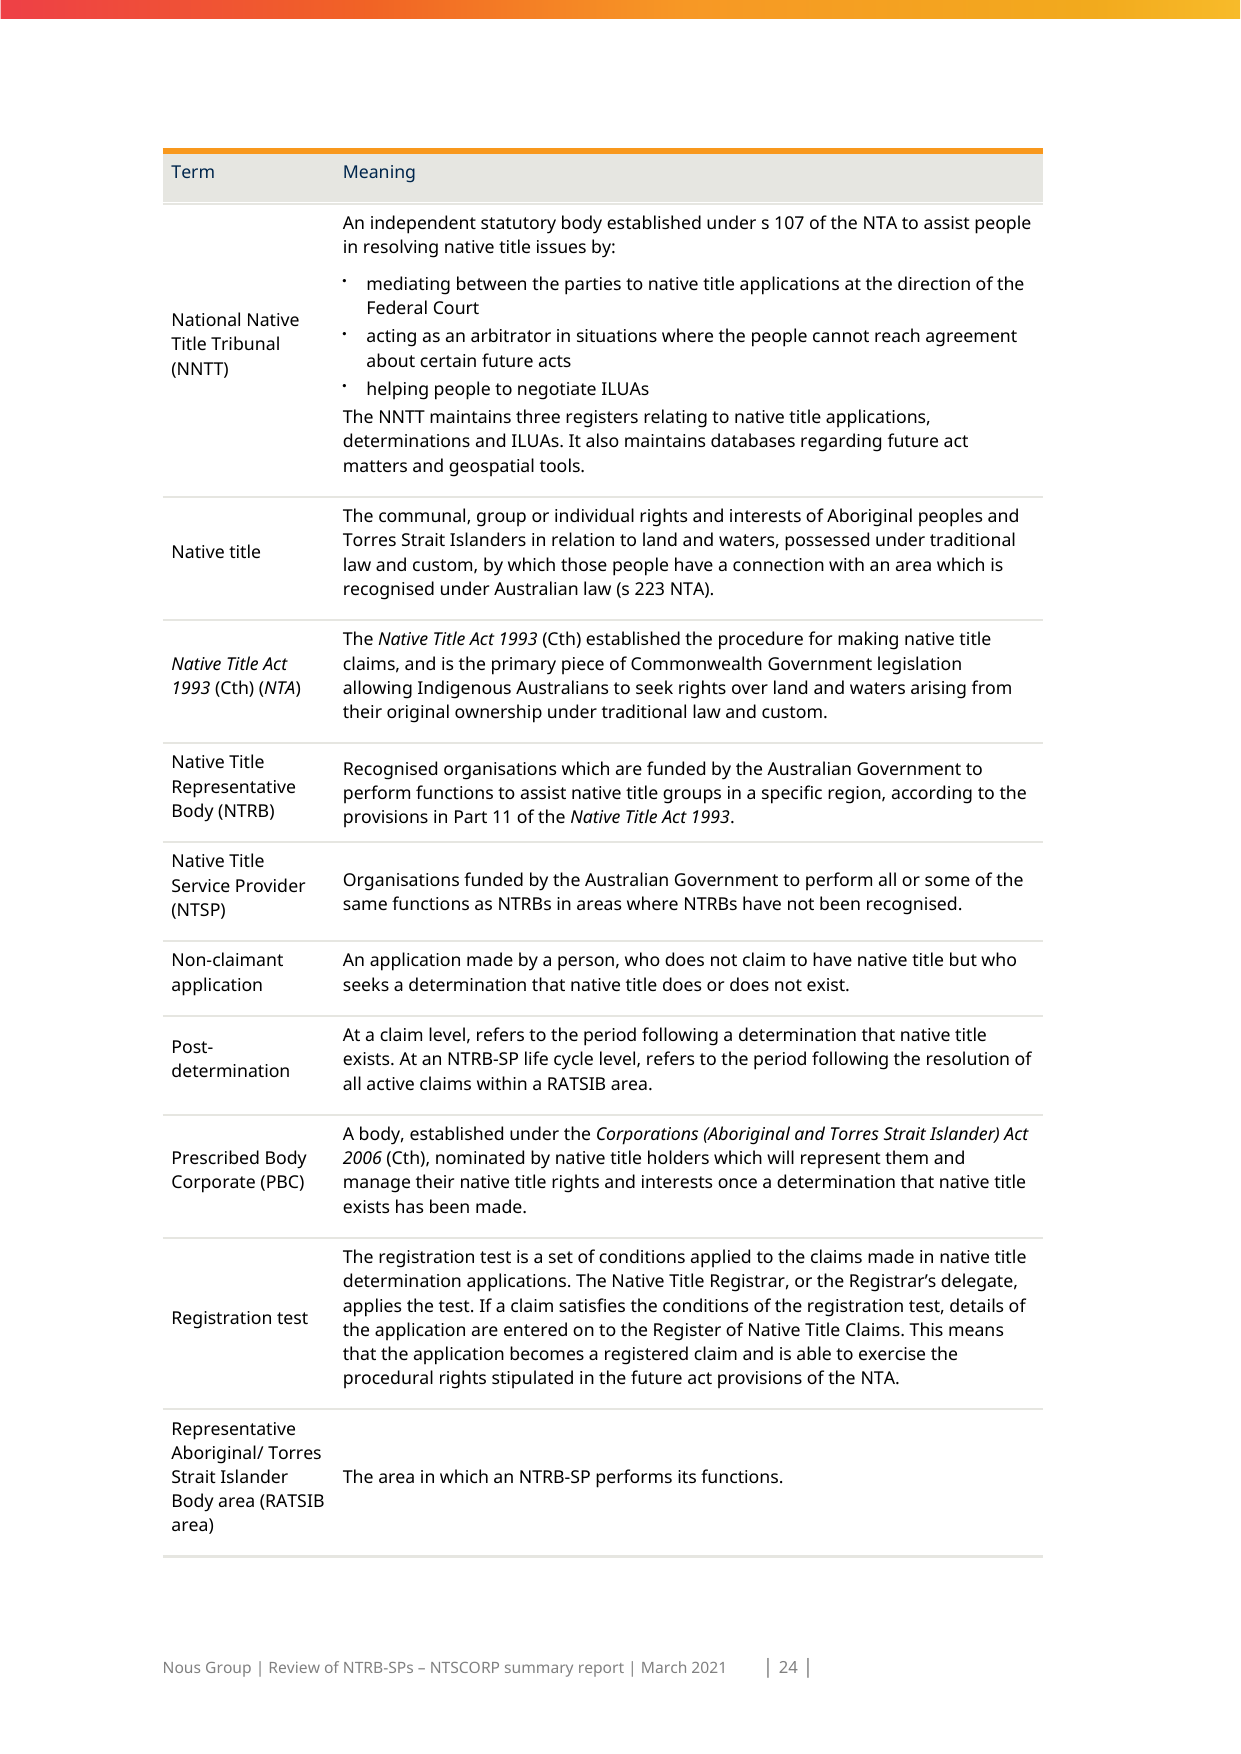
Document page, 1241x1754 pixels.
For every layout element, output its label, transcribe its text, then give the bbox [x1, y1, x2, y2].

table_cell An independent statutory body established under s 107 of the NTA to assist people in resolving native title issues by: mediating between the parties to native title applications at the direction of the Federal Court acting as an arbitrator in situations where the people cannot reach agreement about certain future acts helping people to negotiate ILUAs The NNTT maintains three registers relating to native title applications, determinations and ILUAs. It also maintains databases regarding future act matters and geospatial tools. [334, 205, 1043, 496]
table_cell Native title [163, 498, 334, 619]
table_cell Prescribed Body Corporate (PBC) [163, 1116, 334, 1237]
table_cell Registration test [163, 1239, 334, 1408]
table_cell The Native Title Act 1993 (Cth) established the procedure for making native title claims, and is the primary piece of Commonwealth Government legislation allowing Indigenous Australians to seek rights over land and waters arising from their original ownership under traditional law and custom. [334, 621, 1043, 742]
table_header Meaning [334, 154, 1043, 202]
table_header Term [163, 154, 334, 202]
table_cell Post-determination [163, 1017, 334, 1113]
table_cell Native Title Representative Body (NTRB) [163, 744, 334, 841]
table_cell The communal, group or individual rights and interests of Aboriginal peoples and Torres Strait Islanders in relation to land and waters, possessed under traditional law and custom, by which those people have a connection with an area which is recognised under Australian law (s 223 NTA). [334, 498, 1043, 619]
table_cell The registration test is a set of conditions applied to the claims made in native title determination applications. The Native Title Registrar, or the Registrar’s delegate, applies the test. If a claim satisfies the conditions of the registration test, details of the application are entered on to the Register of Native Title Claims. This means that the application becomes a registered claim and is able to exercise the procedural rights stipulated in the future act provisions of the NTA. [334, 1239, 1043, 1408]
table_cell Representative Aboriginal/ Torres Strait Islander Body area (RATSIB area) [163, 1410, 334, 1555]
table_cell Native Title Act 1993 (Cth) (NTA) [163, 621, 334, 742]
table_cell National Native Title Tribunal (NNTT) [163, 205, 334, 496]
table_cell A body, established under the Corporations (Aboriginal and Torres Strait Islander) Act 2006 (Cth), nominated by native title holders which will represent them and manage their native title rights and interests once a determination that native title exists has been made. [334, 1116, 1043, 1237]
table_cell Non-claimant application [163, 942, 334, 1014]
picture [0, 0, 1241, 19]
table_cell Recognised organisations which are funded by the Australian Government to perform functions to assist native title groups in a specific region, according to the provisions in Part 11 of the Native Title Act 1993. [334, 744, 1043, 841]
table_cell Native Title Service Provider (NTSP) [163, 843, 334, 940]
table_cell The area in which an NTRB-SP performs its functions. [334, 1410, 1043, 1555]
table_cell An application made by a person, who does not claim to have native title but who seeks a determination that native title does or does not exist. [334, 942, 1043, 1014]
table_cell At a claim level, refers to the period following a determination that native title exists. At an NTRB-SP life cycle level, refers to the period following the resolution of all active claims within a RATSIB area. [334, 1017, 1043, 1113]
table_cell Organisations funded by the Australian Government to perform all or some of the same functions as NTRBs in areas where NTRBs have not been recognised. [334, 843, 1043, 940]
